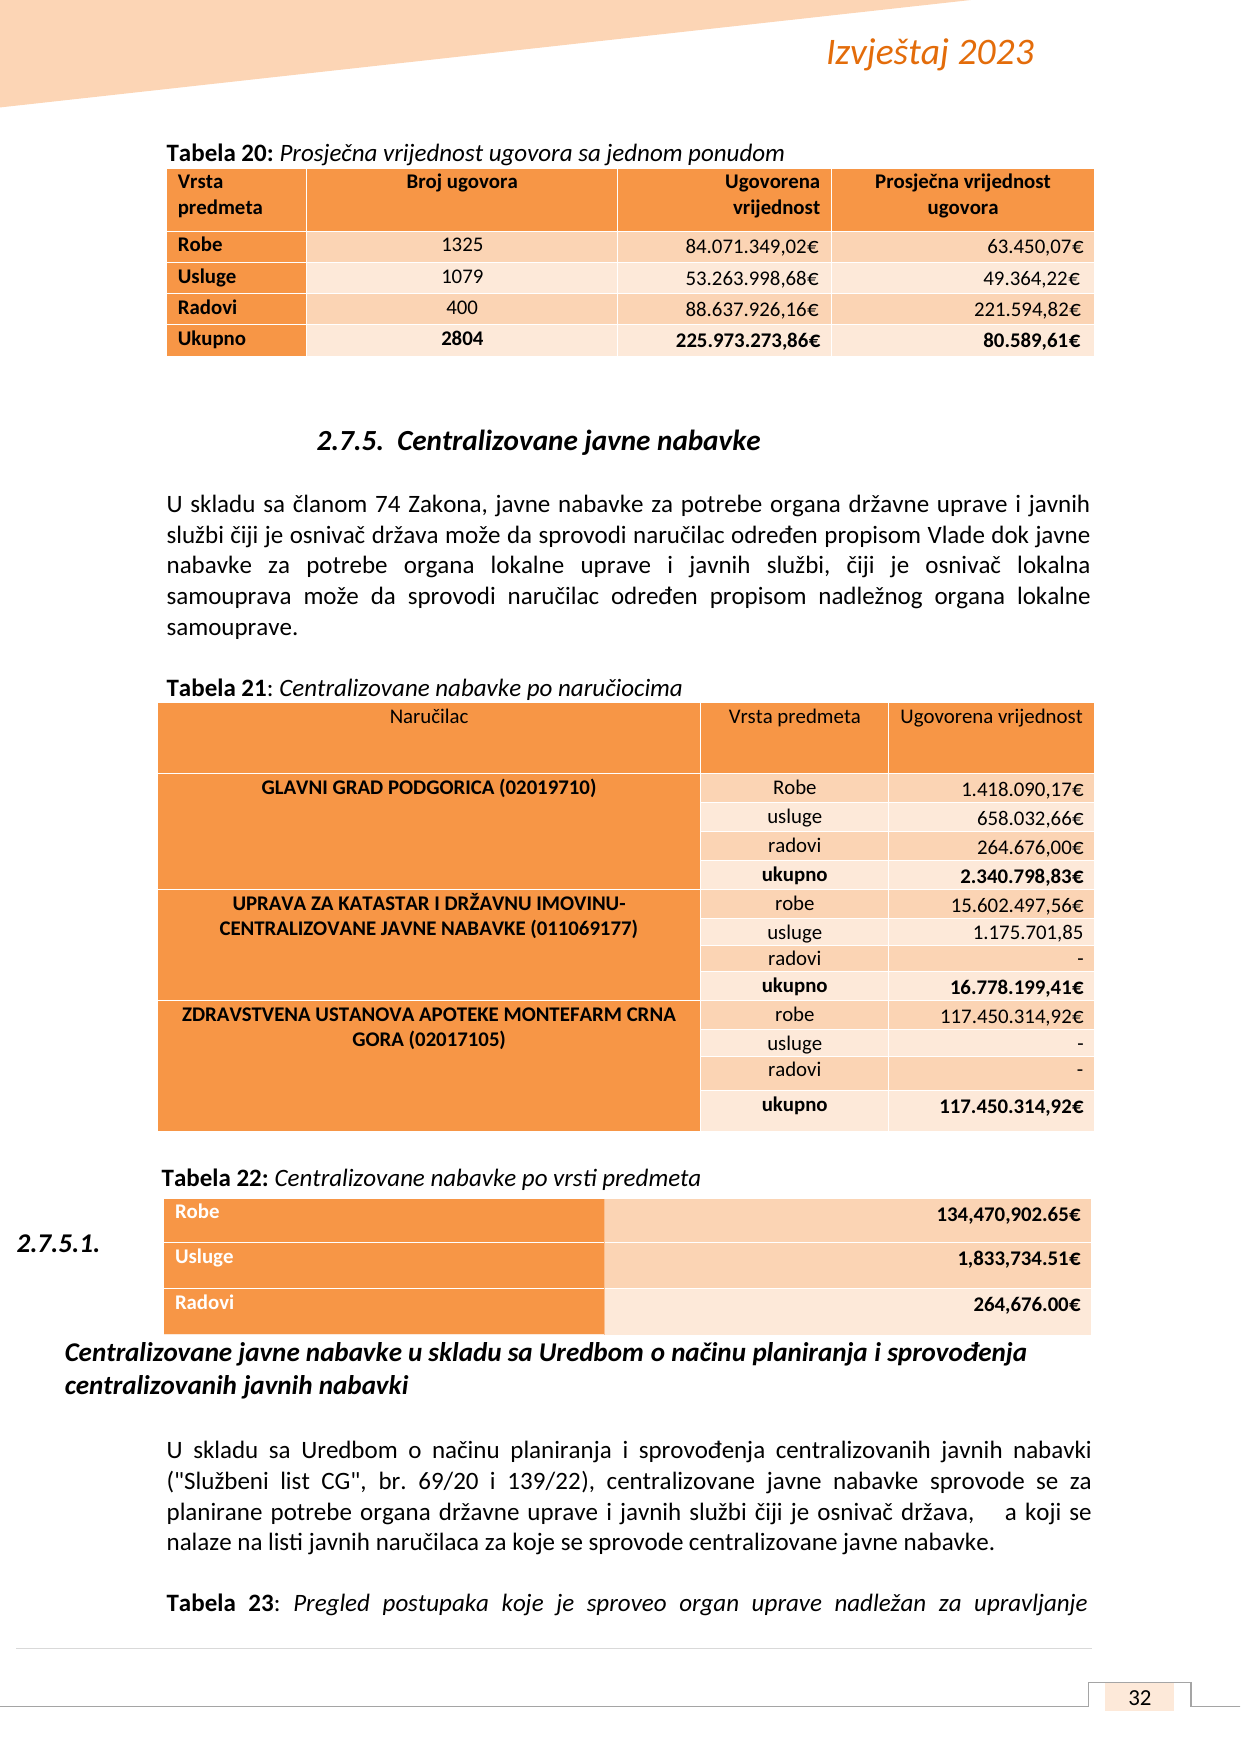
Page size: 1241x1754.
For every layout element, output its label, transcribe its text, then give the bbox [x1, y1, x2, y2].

table_cell ukupno [701, 861, 888, 889]
table_cell 63.450,07€ [832, 232, 1094, 262]
text Tabela 20: Prosječna vrijednost ugovora sa jednom ponudom [166, 137, 1092, 167]
table_cell Usluge [164, 1243, 604, 1288]
text U skladu sa Uredbom o načinu planiranja i sprovođenja centralizovanih javnih nabavki ("Službeni list CG", br. 69/20 i 139/22), centralizovane javne nabavke sprovode se za planirane potrebe organa državne uprave i javnih službi čiji je osnivač država, a koji se nalaze na listi javnih naručilaca za koje se sprovode centralizovane javne nabavke. [166, 1434, 1092, 1557]
table_cell - [889, 1057, 1094, 1090]
table_cell robe [701, 1001, 888, 1029]
table_cell 80.589,61€ [832, 325, 1094, 356]
table_cell 264.676,00€ [889, 832, 1094, 860]
table_header Prosječna vrijednost ugovora [832, 169, 1094, 231]
table_cell 1,833,734.51€ [605, 1243, 1091, 1288]
table_header Broj ugovora [307, 169, 617, 231]
text U skladu sa članom 74 Zakona, javne nabavke za potrebe organa državne uprave i javnih službi čiji je osnivač država može da sprovodi naručilac određen propisom Vlade dok javne nabavke za potrebe organa lokalne uprave i javnih službi, čiji je osnivač lokalna samouprava može da sprovodi naručilac određen propisom nadležnog organa lokalne samouprave. [166, 489, 1092, 641]
subtitle 2.7.5. Centralizovane javne nabavke [316, 422, 1092, 458]
table_header Ugovorena vrijednost [889, 703, 1094, 773]
table_cell 221.594,82€ [832, 294, 1094, 324]
table_cell - [889, 946, 1094, 971]
table_cell 264,676.00€ [605, 1289, 1091, 1334]
table_cell 1.418.090,17€ [889, 774, 1094, 802]
table_cell Usluge [167, 263, 306, 293]
table_cell Radovi [167, 294, 306, 324]
table_cell radovi [701, 946, 888, 971]
table_cell usluge [701, 803, 888, 831]
table_cell 225.973.273,86€ [618, 325, 831, 356]
table_cell 84.071.349,02€ [618, 232, 831, 262]
table_cell radovi [701, 1057, 888, 1090]
table_cell 400 [307, 294, 617, 324]
table_cell 15.602.497,56€ [889, 890, 1094, 918]
table_cell GLAVNI GRAD PODGORICA (02019710) [158, 774, 700, 889]
table_cell UPRAVA ZA KATASTAR I DRŽAVNU IMOVINU-CENTRALIZOVANE JAVNE NABAVKE (011069177) [158, 890, 700, 1000]
table_cell 117.450.314,92€ [889, 1091, 1094, 1131]
table_cell 1325 [307, 232, 617, 262]
table_cell 658.032,66€ [889, 803, 1094, 831]
table_cell ukupno [701, 972, 888, 1000]
table_cell ZDRAVSTVENA USTANOVA APOTEKE MONTEFARM CRNA GORA (02017105) [158, 1001, 700, 1131]
table_cell Robe [167, 232, 306, 262]
table_cell 1.175.701,85 [889, 919, 1094, 944]
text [166, 1587, 1092, 1618]
table_cell 88.637.926,16€ [618, 294, 831, 324]
table_header Robe [164, 1199, 604, 1242]
table_cell Ukupno [167, 325, 306, 356]
table_cell ukupno [701, 1091, 888, 1131]
table_cell Radovi [164, 1289, 604, 1334]
table_cell 16.778.199,41€ [889, 972, 1094, 1000]
text Tabela 21: Centralizovane nabavke po naručiocima [166, 672, 1092, 702]
table_header Ugovorena vrijednost [618, 169, 831, 231]
table_header 134,470,902.65€ [605, 1199, 1091, 1242]
table_cell 1079 [307, 263, 617, 293]
subtitle 2.7.5.1. Centralizovane javne nabavke u skladu sa Uredbom o načinu planiranja i sprovođenja centralizovanih javnih nabavki [16, 1226, 1092, 1402]
table_header Vrsta predmeta [167, 169, 306, 231]
table_cell 2.340.798,83€ [889, 861, 1094, 889]
text Tabela 22: Centralizovane nabavke po vrsti predmeta [31, 1162, 1092, 1193]
table_header Naručilac [158, 703, 700, 773]
table_cell radovi [701, 832, 888, 860]
table_cell robe [701, 890, 888, 918]
table_header Vrsta predmeta [701, 703, 888, 773]
table_cell 2804 [307, 325, 617, 356]
table_cell usluge [701, 1030, 888, 1056]
table_cell 117.450.314,92€ [889, 1001, 1094, 1029]
table_cell usluge [701, 919, 888, 944]
table_cell 49.364,22€ [832, 263, 1094, 293]
table_cell - [889, 1030, 1094, 1056]
table_cell Robe [701, 774, 888, 802]
table_cell 53.263.998,68€ [618, 263, 831, 293]
